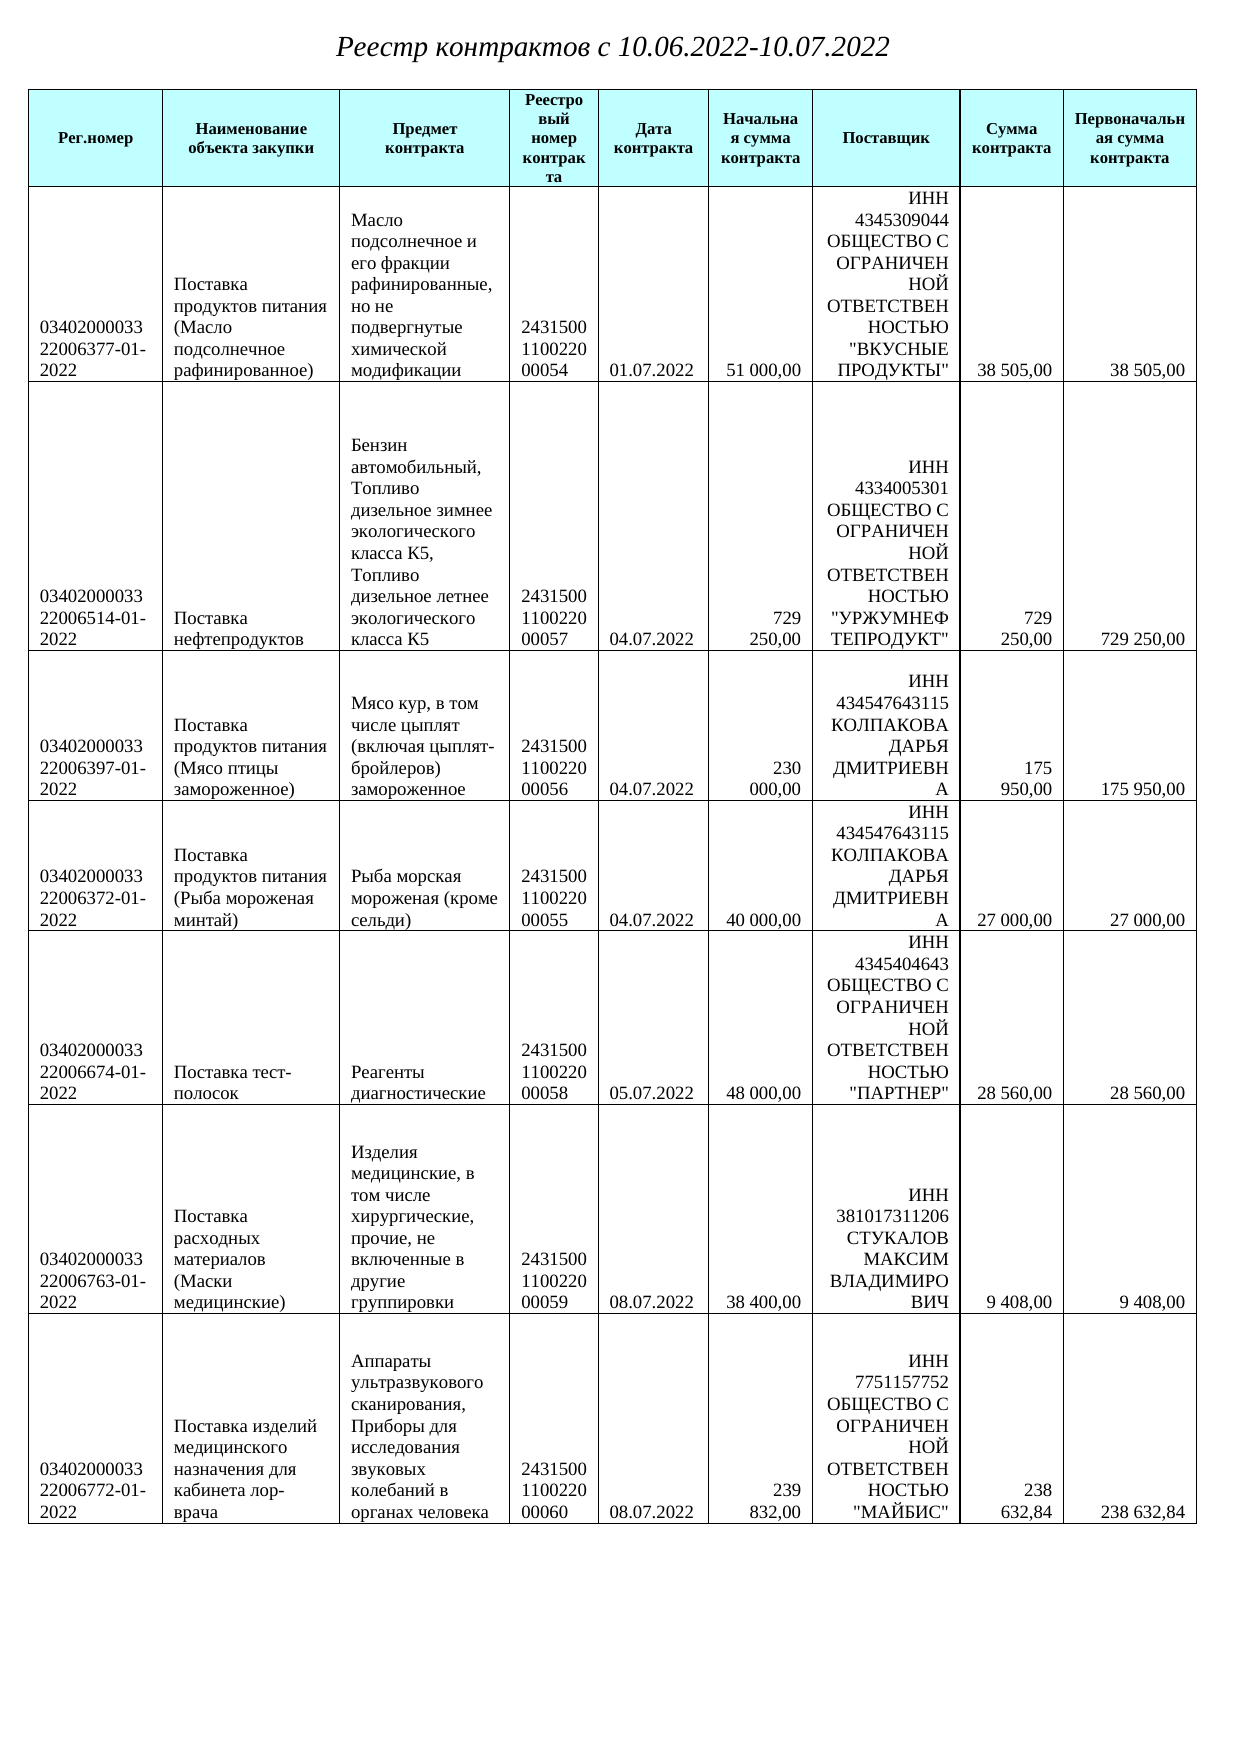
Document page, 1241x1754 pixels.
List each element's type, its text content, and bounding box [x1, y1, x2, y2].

table_cell Аппараты ультразвукового сканирования, Приборы для исследования звуковых колебаний в органах человека [340, 1314, 509, 1522]
table_cell ИНН 4345404643 ОБЩЕСТВО С ОГРАНИЧЕННОЙ ОТВЕТСТВЕННОСТЬЮ "ПАРТНЕР" [813, 931, 959, 1104]
table_cell 27 000,00 [961, 801, 1063, 930]
table_cell 38 400,00 [709, 1105, 812, 1313]
table_cell 2431500110022000054 [510, 187, 598, 381]
table_cell 48 000,00 [709, 931, 812, 1104]
table_cell 729 250,00 [961, 382, 1063, 650]
table_cell Поставка тест-полосок [163, 931, 339, 1104]
table_cell 38 505,00 [1064, 187, 1196, 381]
table_cell 01.07.2022 [599, 187, 708, 381]
table_cell 239 832,00 [709, 1314, 812, 1522]
table_cell Бензин автомобильный, Топливо дизельное зимнее экологического класса К5, Топливо дизельное летнее экологического класса К5 [340, 382, 509, 650]
table_cell 238 632,84 [1064, 1314, 1196, 1522]
table_cell 9 408,00 [961, 1105, 1063, 1313]
table_cell ИНН 381017311206 СТУКАЛОВ МАКСИМ ВЛАДИМИРОВИЧ [813, 1105, 959, 1313]
table_cell Реагенты диагностические [340, 931, 509, 1104]
table_header Предмет контракта [340, 90, 509, 186]
table_cell 230 000,00 [709, 651, 812, 800]
table_cell ИНН 7751157752 ОБЩЕСТВО С ОГРАНИЧЕННОЙ ОТВЕТСТВЕННОСТЬЮ "МАЙБИС" [813, 1314, 959, 1522]
table_cell Поставка продуктов питания (Рыба мороженая минтай) [163, 801, 339, 930]
table_header Реестровый номер контракта [510, 90, 598, 186]
table_cell ИНН 434547643115 КОЛПАКОВА ДАРЬЯ ДМИТРИЕВНА [813, 651, 959, 800]
table_header Поставщик [813, 90, 959, 186]
table_cell 175 950,00 [961, 651, 1063, 800]
table_cell 2431500110022000059 [510, 1105, 598, 1313]
table_header Рег.номер [29, 90, 162, 186]
table_cell Поставка изделий медицинского назначения для кабинета лор-врача [163, 1314, 339, 1522]
table_header Начальная сумма контракта [709, 90, 812, 186]
table_cell 0340200003322006772-01-2022 [29, 1314, 162, 1522]
table_cell 2431500110022000057 [510, 382, 598, 650]
table_header Дата контракта [599, 90, 708, 186]
table_cell Масло подсолнечное и его фракции рафинированные, но не подвергнутые химической модификации [340, 187, 509, 381]
table_cell 04.07.2022 [599, 382, 708, 650]
table_header Первоначальная сумма контракта [1064, 90, 1196, 186]
table_cell Поставка расходных материалов (Маски медицинские) [163, 1105, 339, 1313]
table_cell 38 505,00 [961, 187, 1063, 381]
table_header Наименование объекта закупки [163, 90, 339, 186]
table_cell 2431500110022000055 [510, 801, 598, 930]
table_cell 0340200003322006377-01-2022 [29, 187, 162, 381]
table_cell 0340200003322006763-01-2022 [29, 1105, 162, 1313]
table_cell 08.07.2022 [599, 1314, 708, 1522]
text Реестр контрактов с 10.06.2022-10.07.2022 [29, 29, 1196, 63]
table_cell 27 000,00 [1064, 801, 1196, 930]
table_cell 0340200003322006674-01-2022 [29, 931, 162, 1104]
table_cell ИНН 4334005301 ОБЩЕСТВО С ОГРАНИЧЕННОЙ ОТВЕТСТВЕННОСТЬЮ "УРЖУМНЕФТЕПРОДУКТ" [813, 382, 959, 650]
table_cell Изделия медицинские, в том числе хирургические, прочие, не включенные в другие группировки [340, 1105, 509, 1313]
table_cell Поставка нефтепродуктов [163, 382, 339, 650]
table_cell Поставка продуктов питания (Мясо птицы замороженное) [163, 651, 339, 800]
table_cell 2431500110022000056 [510, 651, 598, 800]
table_cell 2431500110022000060 [510, 1314, 598, 1522]
table_cell 28 560,00 [1064, 931, 1196, 1104]
table_cell ИНН 434547643115 КОЛПАКОВА ДАРЬЯ ДМИТРИЕВНА [813, 801, 959, 930]
table_cell 04.07.2022 [599, 651, 708, 800]
table_cell 05.07.2022 [599, 931, 708, 1104]
table_cell 04.07.2022 [599, 801, 708, 930]
table_cell Мясо кур, в том числе цыплят (включая цыплят-бройлеров) замороженное [340, 651, 509, 800]
table_cell 729 250,00 [709, 382, 812, 650]
table_cell 40 000,00 [709, 801, 812, 930]
table_cell 0340200003322006514-01-2022 [29, 382, 162, 650]
table_cell 0340200003322006397-01-2022 [29, 651, 162, 800]
table_cell Рыба морская мороженая (кроме сельди) [340, 801, 509, 930]
table_cell 9 408,00 [1064, 1105, 1196, 1313]
table_cell 175 950,00 [1064, 651, 1196, 800]
table_cell ИНН 4345309044 ОБЩЕСТВО С ОГРАНИЧЕННОЙ ОТВЕТСТВЕННОСТЬЮ "ВКУСНЫЕ ПРОДУКТЫ" [813, 187, 959, 381]
table_cell 2431500110022000058 [510, 931, 598, 1104]
table_cell 08.07.2022 [599, 1105, 708, 1313]
table_cell Поставка продуктов питания (Масло подсолнечное рафинированное) [163, 187, 339, 381]
table_cell 0340200003322006372-01-2022 [29, 801, 162, 930]
table_cell 238 632,84 [961, 1314, 1063, 1522]
table_cell 28 560,00 [961, 931, 1063, 1104]
table_cell 51 000,00 [709, 187, 812, 381]
table_header Сумма контракта [961, 90, 1063, 186]
table_cell 729 250,00 [1064, 382, 1196, 650]
